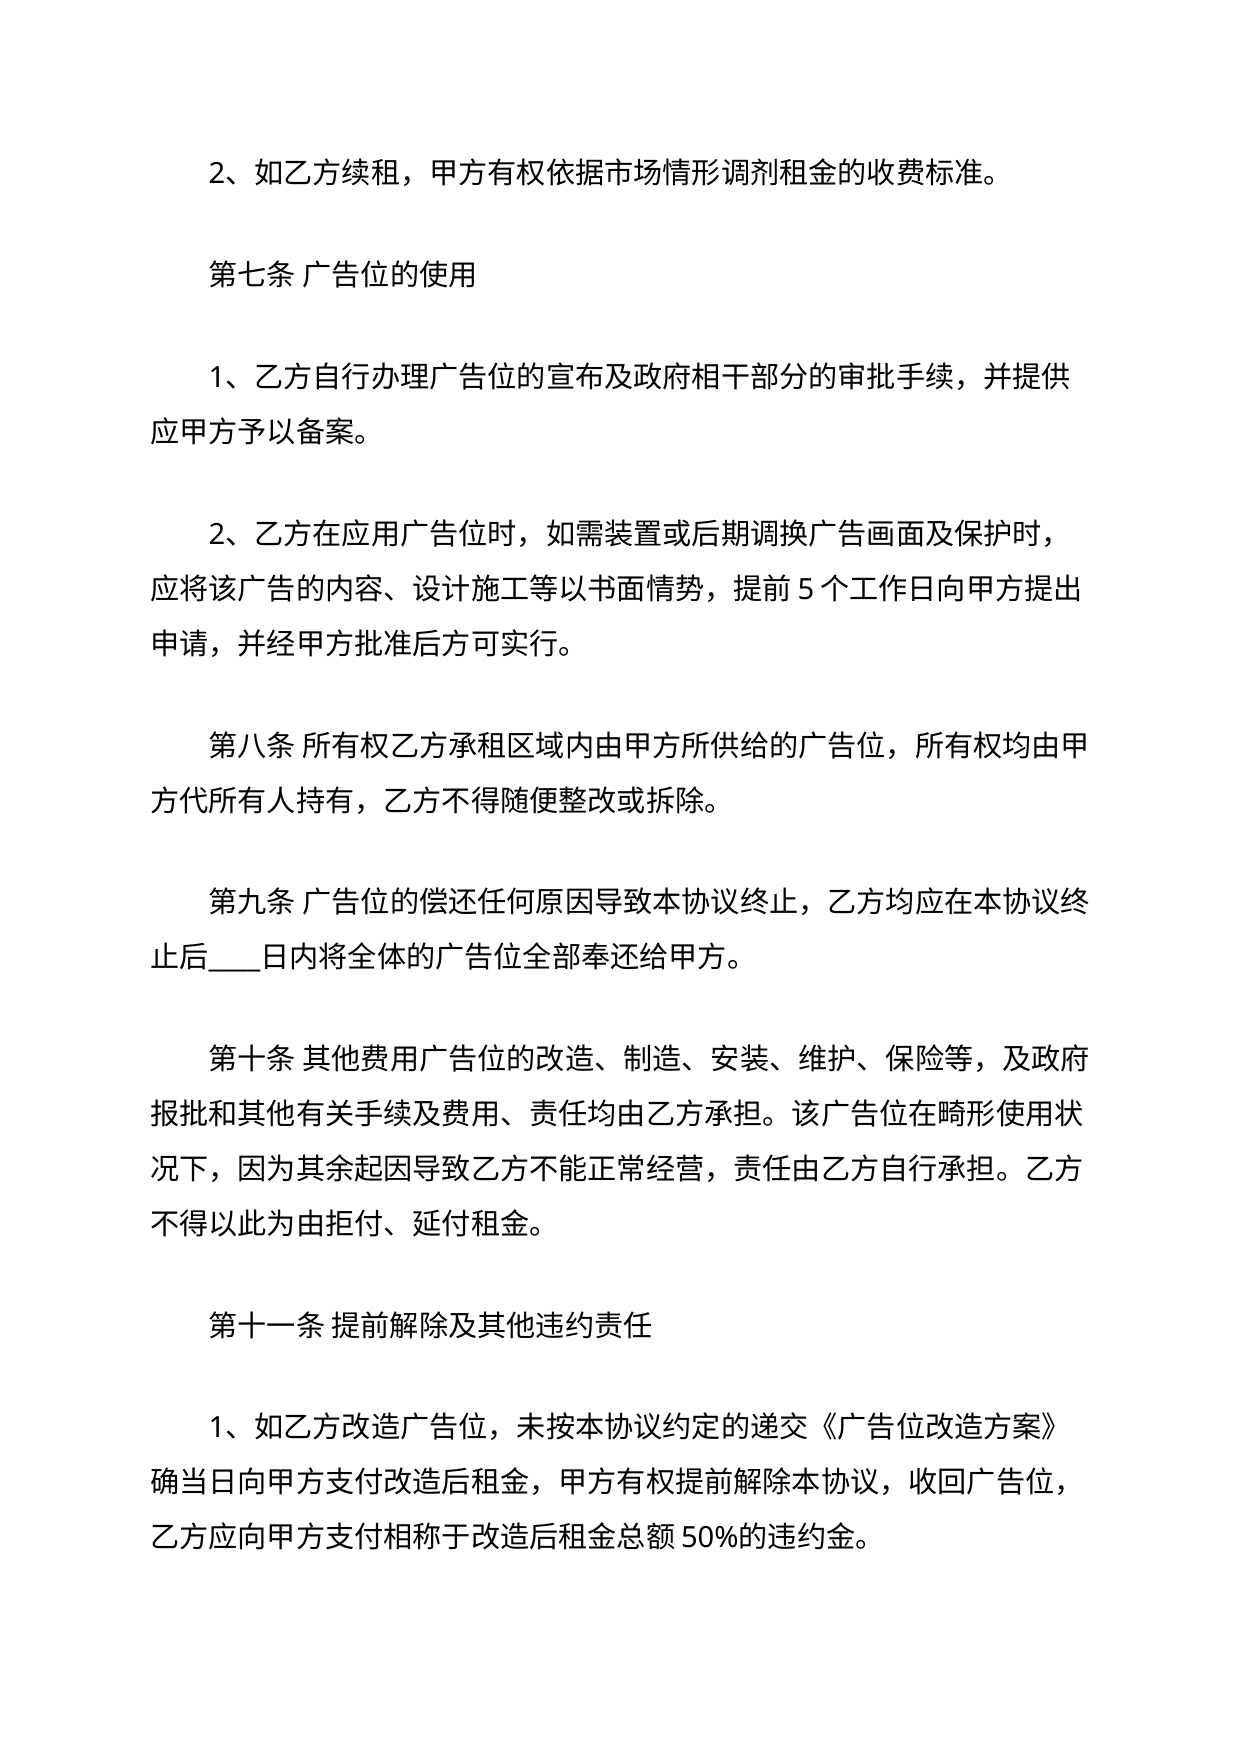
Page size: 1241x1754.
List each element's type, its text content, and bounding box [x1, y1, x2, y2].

text 第九条 广告位的偿还任何原因导致本协议终止，乙方均应在本协议终止后____日内将全体的广告位全部奉还给甲方。 [150, 879, 1090, 976]
text 1、乙方自行办理广告位的宣布及政府相干部分的审批手续，并提供应甲方予以备案。 [150, 354, 1090, 451]
text 第十一条 提前解除及其他违约责任 [150, 1302, 1090, 1344]
text 2、乙方在应用广告位时，如需装置或后期调换广告画面及保护时，应将该广告的内容、设计施工等以书面情势，提前5个工作日向甲方提出申请，并经甲方批准后方可实行。 [150, 511, 1090, 663]
text 2、如乙方续租，甲方有权依据市场情形调剂租金的收费标准。 [150, 150, 1090, 192]
text 1、如乙方改造广告位，未按本协议约定的递交《广告位改造方案》确当日向甲方支付改造后租金，甲方有权提前解除本协议，收回广告位，乙方应向甲方支付相称于改造后租金总额50%的违约金。 [150, 1404, 1090, 1556]
text 第七条 广告位的使用 [150, 252, 1090, 294]
text 第十条 其他费用广告位的改造、制造、安装、维护、保险等，及政府报批和其他有关手续及费用、责任均由乙方承担。该广告位在畸形使用状况下，因为其余起因导致乙方不能正常经营，责任由乙方自行承担。乙方不得以此为由拒付、延付租金。 [150, 1036, 1090, 1243]
text 第八条 所有权乙方承租区域内由甲方所供给的广告位，所有权均由甲方代所有人持有，乙方不得随便整改或拆除。 [150, 722, 1090, 819]
